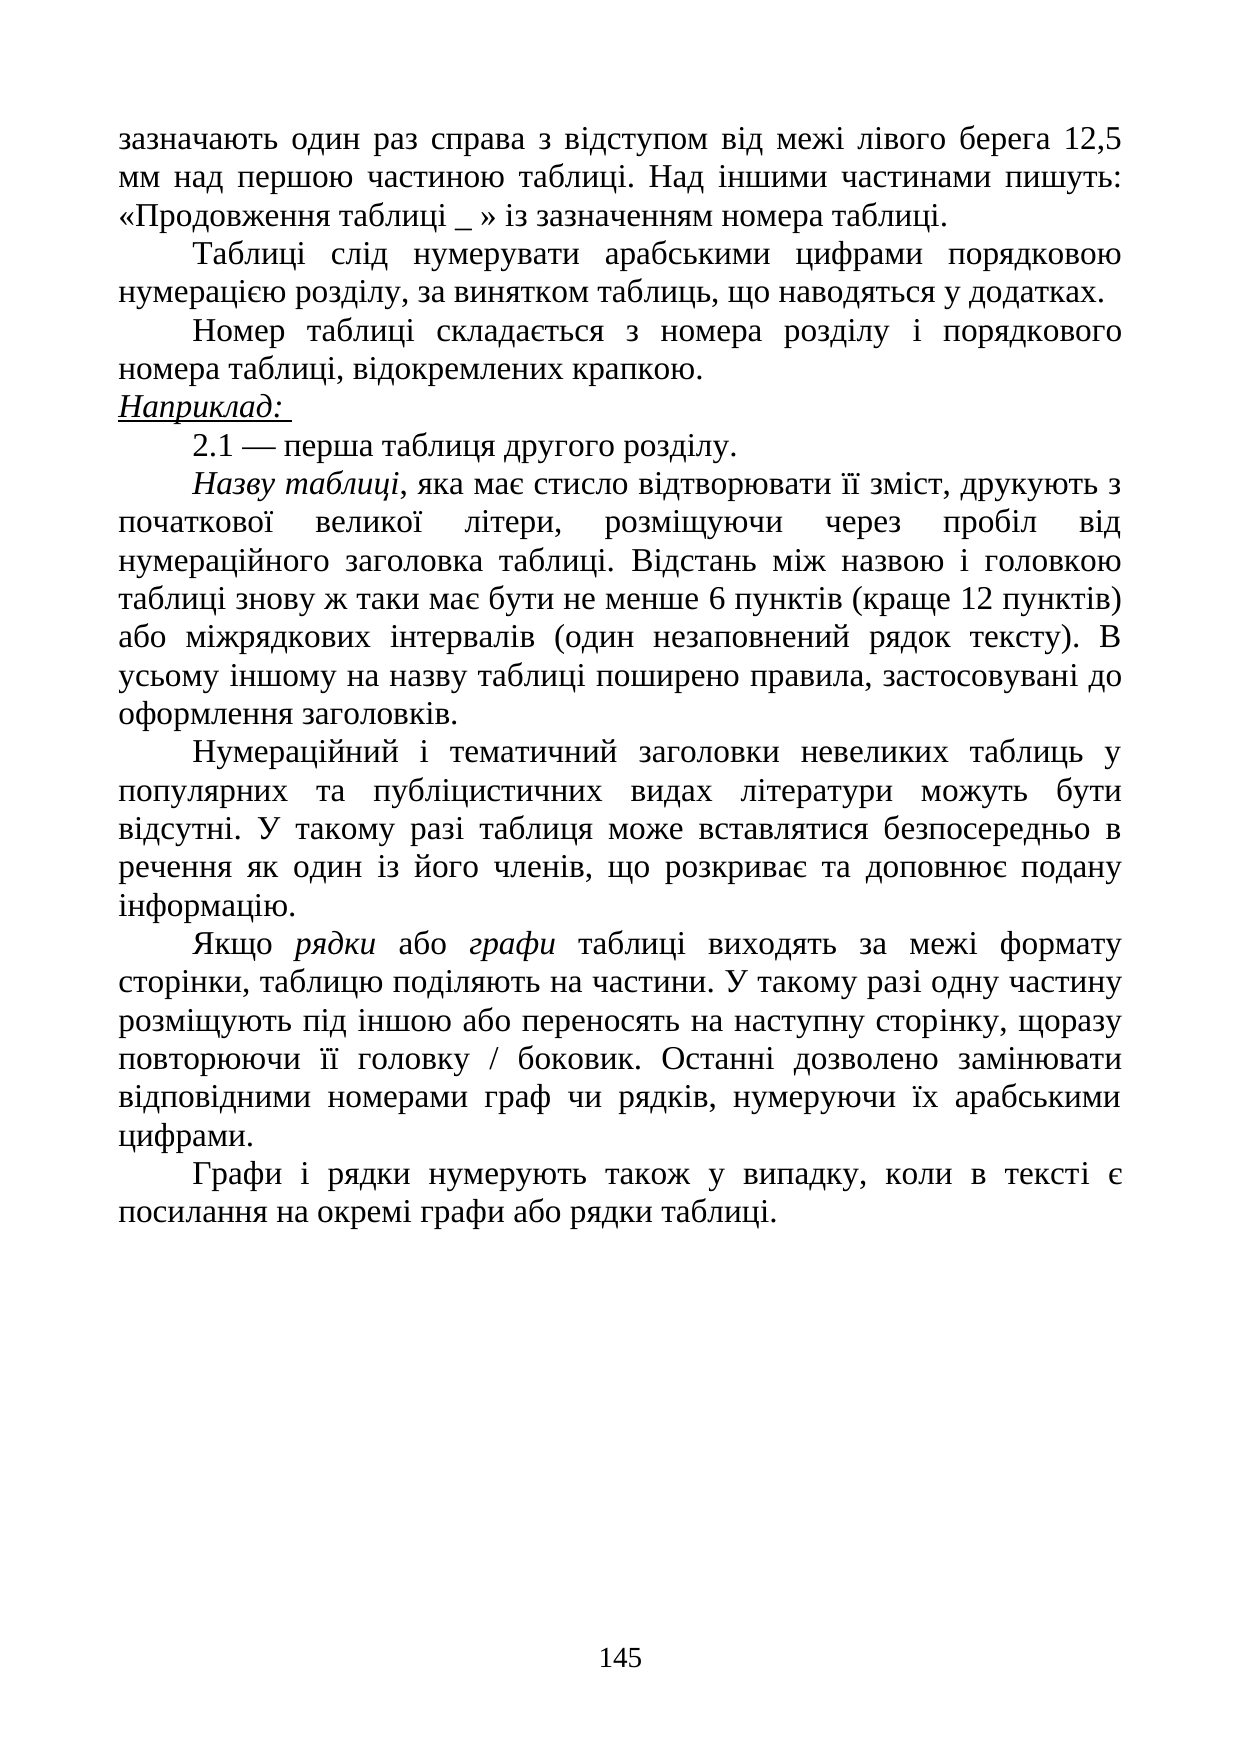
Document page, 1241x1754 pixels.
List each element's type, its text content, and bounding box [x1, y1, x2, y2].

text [118, 118, 1122, 233]
text Таблиці слід нумерувати арабськими цифрами порядковою нумерацією розділу, за винятком таблиць, що наводяться у додатках. [118, 233, 1122, 310]
text Нумераційний i тематичний заголовки невеликих таблиць у популярних та публіцистичних видах літератури можуть бути відсутні. У такому разі таблиця може вставлятися безпосередньо в речення як один із його членів, що розкриває та доповнює подану інформацію. [118, 731, 1122, 923]
text Назву таблиці, яка має стисло відтворювати її зміст, друкують з початкової великої літери, розміщуючи через пробіл від нумераційного заголовка таблиці. Відстань між назвою i головкою таблиці знову ж таки має бути не менше 6 пунктів (краще 12 пунктів) або міжрядкових інтервалів (один незаповнений рядок тексту). В усьому іншому на назву таблиці поширено правила, застосовувані до оформлення заголовків. [118, 463, 1122, 731]
text 2.1 — перша таблиця другого розділу. [118, 425, 1122, 463]
text Наприклад: [118, 386, 1122, 425]
text Графи i рядки нумерують також у випадку, коли в тексті є посилання на окремі графи або рядки таблиці. [118, 1153, 1122, 1230]
text Якщо рядки або графи таблиці виходять за межі формату сторінки, таблицю поділяють на частини. У такому разі одну частину розміщують під іншою або переносять на наступну сторінку, щоразу повторюючи її головку / боковик. Останні дозволено замінювати відповідними номерами граф чи рядків, нумеруючи їх арабськими цифрами. [118, 923, 1122, 1153]
text Номер таблиці складається з номера розділу i порядкового номера таблиці, відокремлених крапкою. [118, 310, 1122, 386]
